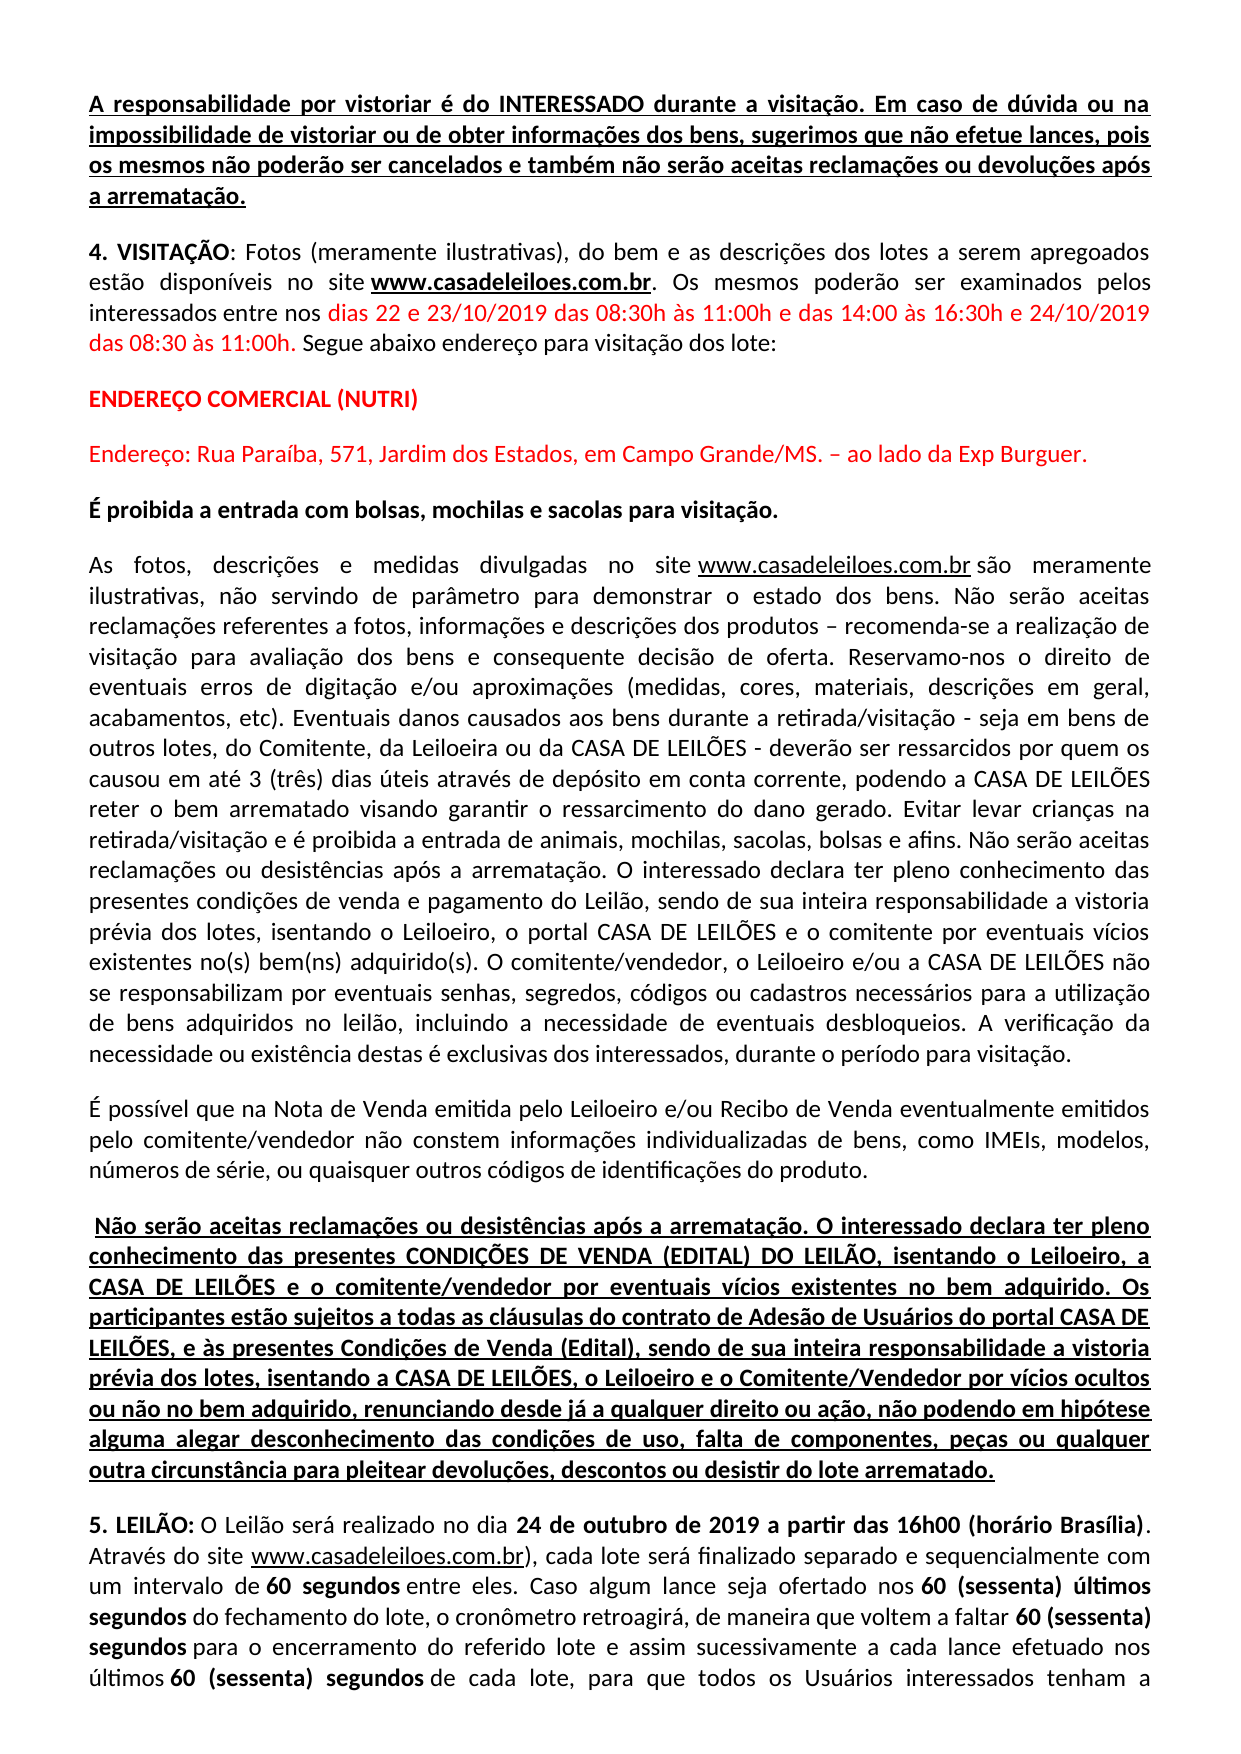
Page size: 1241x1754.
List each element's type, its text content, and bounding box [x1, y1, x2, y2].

text A responsabilidade por vistoriar é do INTERESSADO durante a visitação. Em caso de dúvida ou na impossibilidade de vistoriar ou de obter informações dos bens, sugerimos que não efetue lances, pois os mesmos não poderão ser cancelados e também não serão aceitas reclamações ou devoluções após a arrematação. [89, 89, 1152, 176]
text É possível que na Nota de Venda emitida pelo Leiloeiro e/ou Recibo de Venda eventualmente emitidos pelo comitente/vendedor não constem informações individualizadas de bens, como IMEIs, modelos, números de série, ou quaisquer outros códigos de identificações do produto. [89, 1093, 1152, 1185]
text Endereço: Rua Paraíba, 571, Jardim dos Estados, em Campo Grande/MS. – ao lado da Exp Burguer. [89, 438, 1152, 469]
text 4. VISITAÇÃO: Fotos (meramente ilustrativas), do bem e as descrições dos lotes a serem apregoados estão disponíveis no site www.casadeleiloes.com.br. Os mesmos poderão ser examinados pelos interessados entre nos dias 22 e 23/10/2019 das 08:30h às 11:00h e das 14:00 às 16:30h e 24/10/2019 das 08:30 às 11:00h. Segue abaixo endereço para visitação dos lote: [89, 236, 1152, 358]
text A responsabilidade por vistoriar é do INTERESSADO durante a visitação. Em caso de dúvida ou na impossibilidade de vistoriar ou de obter informações dos bens, sugerimos que não efetue lances, pois os mesmos não poderão ser cancelados e também não serão aceitas reclamações ou devoluções após a arrematação. [89, 177, 1152, 211]
text Não serão aceitas reclamações ou desistências após a arrematação. O interessado declara ter pleno conhecimento das presentes CONDIÇÕES DE VENDA (EDITAL) DO LEILÃO, isentando o Leiloeiro, a CASA DE LEILÕES e o comitente/vendedor por eventuais vícios existentes no bem adquirido. Os participantes estão sujeitos a todas as cláusulas do contrato de Adesão de Usuários do portal CASA DE LEILÕES, e às presentes Condições de Venda (Edital), sendo de sua inteira responsabilidade a vistoria prévia dos lotes, isentando a CASA DE LEILÕES, o Leiloeiro e o Comitente/Vendedor por vícios ocultos ou não no bem adquirido, renunciando desde já a qualquer direito ou ação, não podendo em hipótese alguma alegar desconhecimento das condições de uso, falta de componentes, peças ou qualquer outra circunstância para pleitear devoluções, descontos ou desistir do lote arrematado. [89, 1210, 1152, 1419]
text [89, 1509, 1152, 1693]
text É proibida a entrada com bolsas, mochilas e sacolas para visitação. [89, 494, 1152, 524]
text As fotos, descrições e medidas divulgadas no site www.casadeleiloes.com.br são meramente ilustrativas, não servindo de parâmetro para demonstrar o estado dos bens. Não serão aceitas reclamações referentes a fotos, informações e descrições dos produtos – recomenda-se a realização de visitação para avaliação dos bens e consequente decisão de oferta. Reservamo-nos o direito de eventuais erros de digitação e/ou aproximações (medidas, cores, materiais, descrições em geral, acabamentos, etc). Eventuais danos causados aos bens durante a retirada/visitação - seja em bens de outros lotes, do Comitente, da Leiloeira ou da CASA DE LEILÕES - deverão ser ressarcidos por quem os causou em até 3 (três) dias úteis através de depósito em conta corrente, podendo a CASA DE LEILÕES reter o bem arrematado visando garantir o ressarcimento do dano gerado. Evitar levar crianças na retirada/visitação e é proibida a entrada de animais, mochilas, sacolas, bolsas e afins. Não serão aceitas reclamações ou desistências após a arrematação. O interessado declara ter pleno conhecimento das presentes condições de venda e pagamento do Leilão, sendo de sua inteira responsabilidade a vistoria prévia dos lotes, isentando o Leiloeiro, o portal CASA DE LEILÕES e o comitente por eventuais vícios existentes no(s) bem(ns) adquirido(s). O comitente/vendedor, o Leiloeiro e/ou a CASA DE LEILÕES não se responsabilizam por eventuais senhas, segredos, códigos ou cadastros necessários para a utilização de bens adquiridos no leilão, incluindo a necessidade de eventuais desbloqueios. A verificação da necessidade ou existência destas é exclusivas dos interessados, durante o período para visitação. [89, 549, 1152, 1068]
text Não serão aceitas reclamações ou desistências após a arrematação. O interessado declara ter pleno conhecimento das presentes CONDIÇÕES DE VENDA (EDITAL) DO LEILÃO, isentando o Leiloeiro, a CASA DE LEILÕES e o comitente/vendedor por eventuais vícios existentes no bem adquirido. Os participantes estão sujeitos a todas as cláusulas do contrato de Adesão de Usuários do portal CASA DE LEILÕES, e às presentes Condições de Venda (Edital), sendo de sua inteira responsabilidade a vistoria prévia dos lotes, isentando a CASA DE LEILÕES, o Leiloeiro e o Comitente/Vendedor por vícios ocultos ou não no bem adquirido, renunciando desde já a qualquer direito ou ação, não podendo em hipótese alguma alegar desconhecimento das condições de uso, falta de componentes, peças ou qualquer outra circunstância para pleitear devoluções, descontos ou desistir do lote arrematado. [89, 1421, 1152, 1484]
text ENDEREÇO COMERCIAL (NUTRI) [89, 383, 1152, 413]
